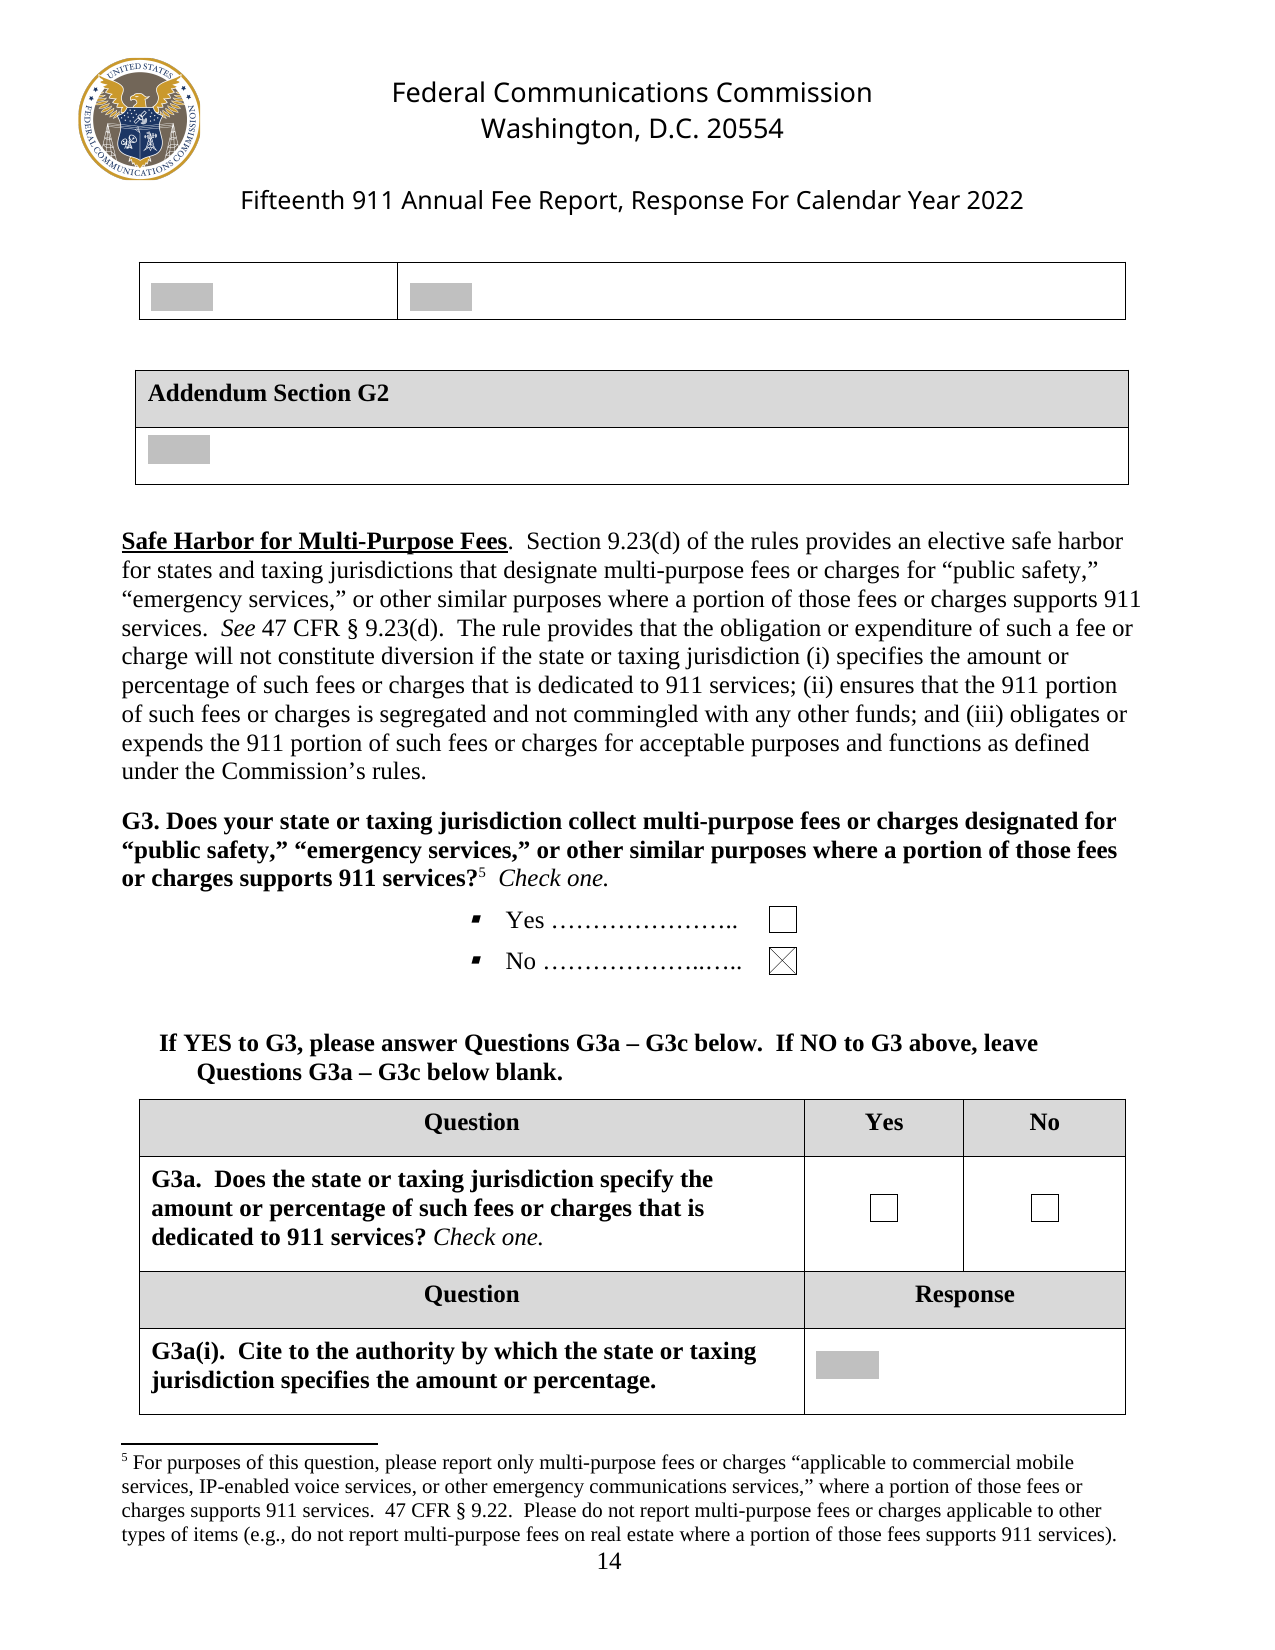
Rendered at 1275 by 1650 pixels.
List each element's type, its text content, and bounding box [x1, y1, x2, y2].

table_cell G3a(i). Cite to the authority by which the state or taxing jurisdiction specifies the amount or percentage. [140, 1329, 804, 1414]
table_cell [805, 1157, 963, 1271]
table_cell [964, 1157, 1125, 1271]
list No ………………..….. [121, 946, 1143, 975]
text Safe Harbor for Multi-Purpose Fees. Section 9.23(d) of the rules provides an elective safe harbor for states and taxing jurisdictions that designate multi-purpose fees or charges for “public safety,” “emergency services,” or other similar purposes where a portion of those fees or charges supports 911 services. See 47 CFR § 9.23(d). The rule provides that the obligation or expenditure of such a fee or charge will not constitute diversion if the state or taxing jurisdiction (i) specifies the amount or percentage of such fees or charges that is dedicated to 911 services; (ii) ensures that the 911 portion of such fees or charges is segregated and not commingled with any other funds; and (iii) obligates or expends the 911 portion of such fees or charges for acceptable purposes and functions as defined under the Commission’s rules. [121, 526, 1143, 785]
table_cell Question [140, 1272, 804, 1328]
text If YES to G3, please answer Questions G3a – G3c below. If NO to G3 above, leave Questions G3a – G3c below blank. [159, 1028, 1143, 1086]
list Yes ………………….. [121, 905, 1143, 933]
picture [78, 57, 200, 180]
table_cell Response [805, 1272, 1125, 1328]
table_header Question [140, 1100, 804, 1156]
table_header Addendum Section G2 [136, 371, 1128, 427]
table_cell [136, 428, 1128, 484]
table_header No [964, 1100, 1125, 1156]
text G3. Does your state or taxing jurisdiction collect multi-purpose fees or charges designated for “public safety,” “emergency services,” or other similar purposes where a portion of those fees or charges supports 911 services? Check one. [121, 806, 1143, 892]
table_cell [805, 1329, 1125, 1414]
table_cell [398, 263, 1125, 319]
table_cell G3a. Does the state or taxing jurisdiction specify the amount or percentage of such fees or charges that is dedicated to 911 services? Check one. [140, 1157, 804, 1271]
table_cell [140, 263, 397, 319]
table_header Yes [805, 1100, 963, 1156]
